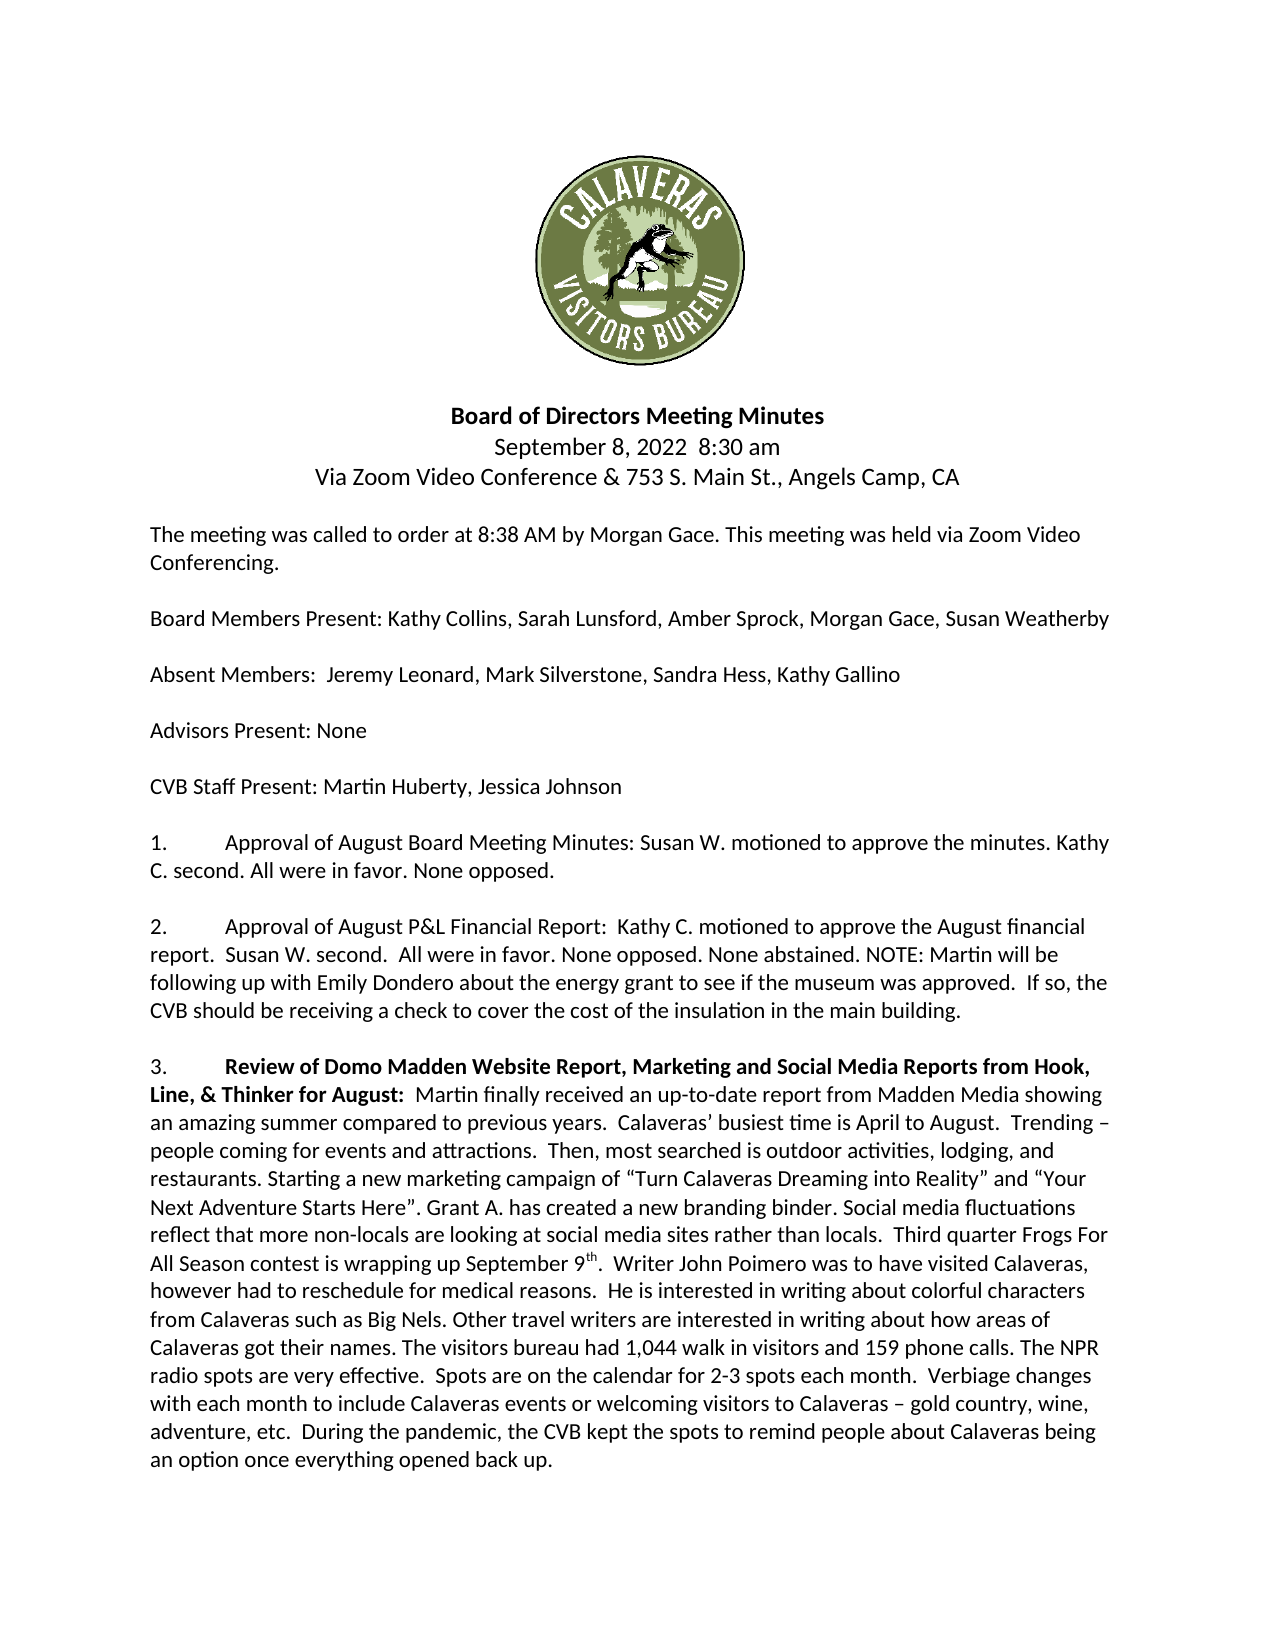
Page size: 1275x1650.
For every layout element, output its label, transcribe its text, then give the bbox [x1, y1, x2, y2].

text Advisors Present: None [150, 716, 1125, 744]
picture [525, 150, 750, 370]
text 2. Approval of August P&L Financial Report: Kathy C. motioned to approve the August financial report. Susan W. second. All were in favor. None opposed. None abstained. NOTE: Martin will be following up with Emily Dondero about the energy grant to see if the museum was approved. If so, the CVB should be receiving a check to cover the cost of the insulation in the main building. [150, 912, 1125, 1024]
text The meeting was called to order at 8:38 AM by Morgan Gace. This meeting was held via Zoom Video Conferencing. [150, 520, 1125, 576]
text Board of Directors Meeting Minutes [0, 401, 1275, 431]
text 1. Approval of August Board Meeting Minutes: Susan W. motioned to approve the minutes. Kathy C. second. All were in favor. None opposed. [150, 828, 1125, 884]
text Via Zoom Video Conference & 753 S. Main St., Angels Camp, CA [0, 462, 1275, 492]
text Absent Members: Jeremy Leonard, Mark Silverstone, Sandra Hess, Kathy Gallino [150, 660, 1125, 688]
text Board Members Present: Kathy Collins, Sarah Lunsford, Amber Sprock, Morgan Gace, Susan Weatherby [150, 604, 1125, 632]
text CVB Staff Present: Martin Huberty, Jessica Johnson [150, 772, 1125, 800]
text September 8, 2022 8:30 am [0, 431, 1275, 462]
text 3. Review of Domo Madden Website Report, Marketing and Social Media Reports from Hook, Line, & Thinker for August: Martin finally received an up-to-date report from Madden Media showing an amazing summer compared to previous years. Calaveras’ busiest time is April to August. Trending – people coming for events and attractions. Then, most searched is outdoor activities, lodging, and restaurants. Starting a new marketing campaign of “Turn Calaveras Dreaming into Reality” and “Your Next Adventure Starts Here”. Grant A. has created a new branding binder. Social media fluctuations reflect that more non-locals are looking at social media sites rather than locals. Third quarter Frogs For All Season contest is wrapping up September 9th. Writer John Poimero was to have visited Calaveras, however had to reschedule for medical reasons. He is interested in writing about colorful characters from Calaveras such as Big Nels. Other travel writers are interested in writing about how areas of Calaveras got their names. The visitors bureau had 1,044 walk in visitors and 159 phone calls. The NPR radio spots are very effective. Spots are on the calendar for 2-3 spots each month. Verbiage changes with each month to include Calaveras events or welcoming visitors to Calaveras – gold country, wine, adventure, etc. During the pandemic, the CVB kept the spots to remind people about Calaveras being an option once everything opened back up. [150, 1052, 1125, 1473]
